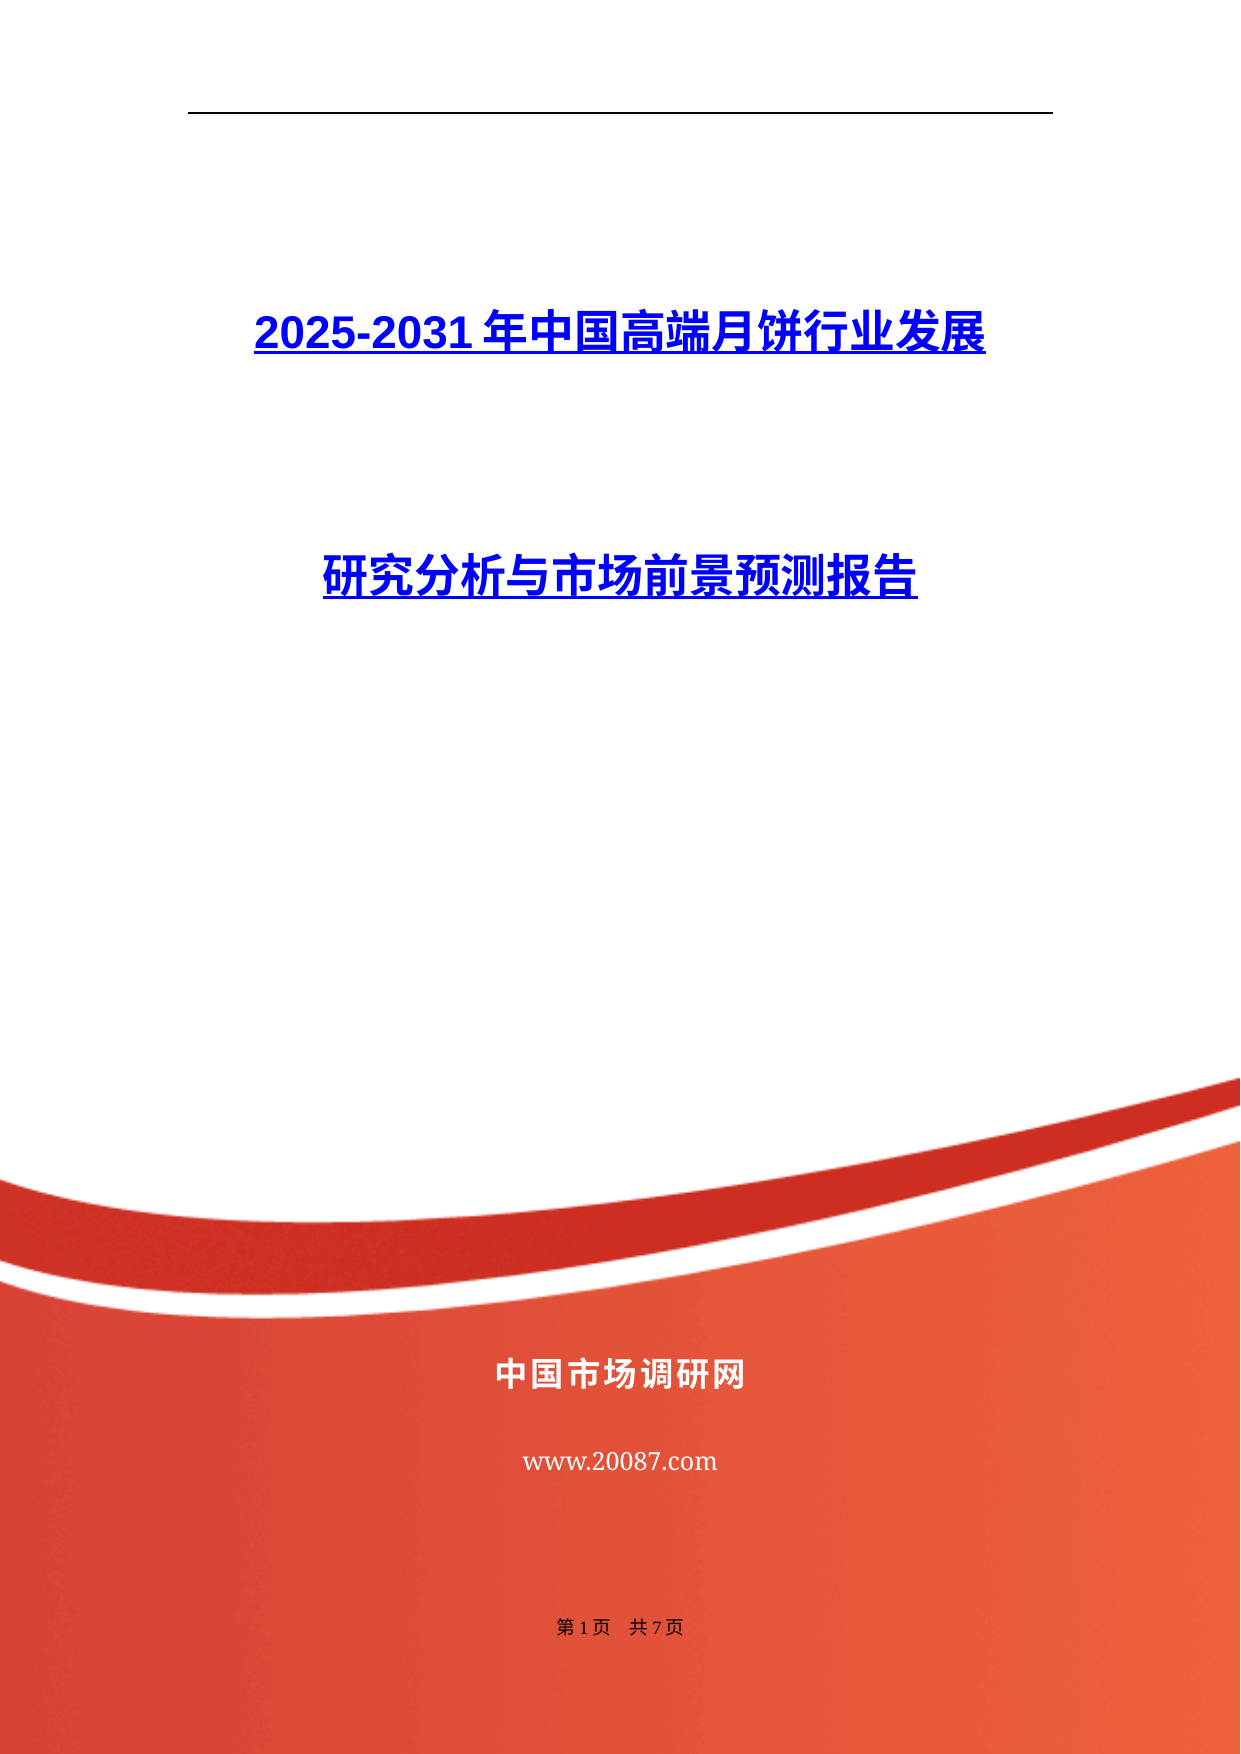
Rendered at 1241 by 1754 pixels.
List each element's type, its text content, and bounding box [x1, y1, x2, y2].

table_header 2025-2031年中国高端月饼行业发展研究分析与市场前景预测报告 [188, 207, 1053, 773]
text www.20087.com [187, 1428, 1053, 1493]
picture [0, 1006, 1241, 1754]
subtitle 中国市场调研网 [187, 1339, 1053, 1404]
